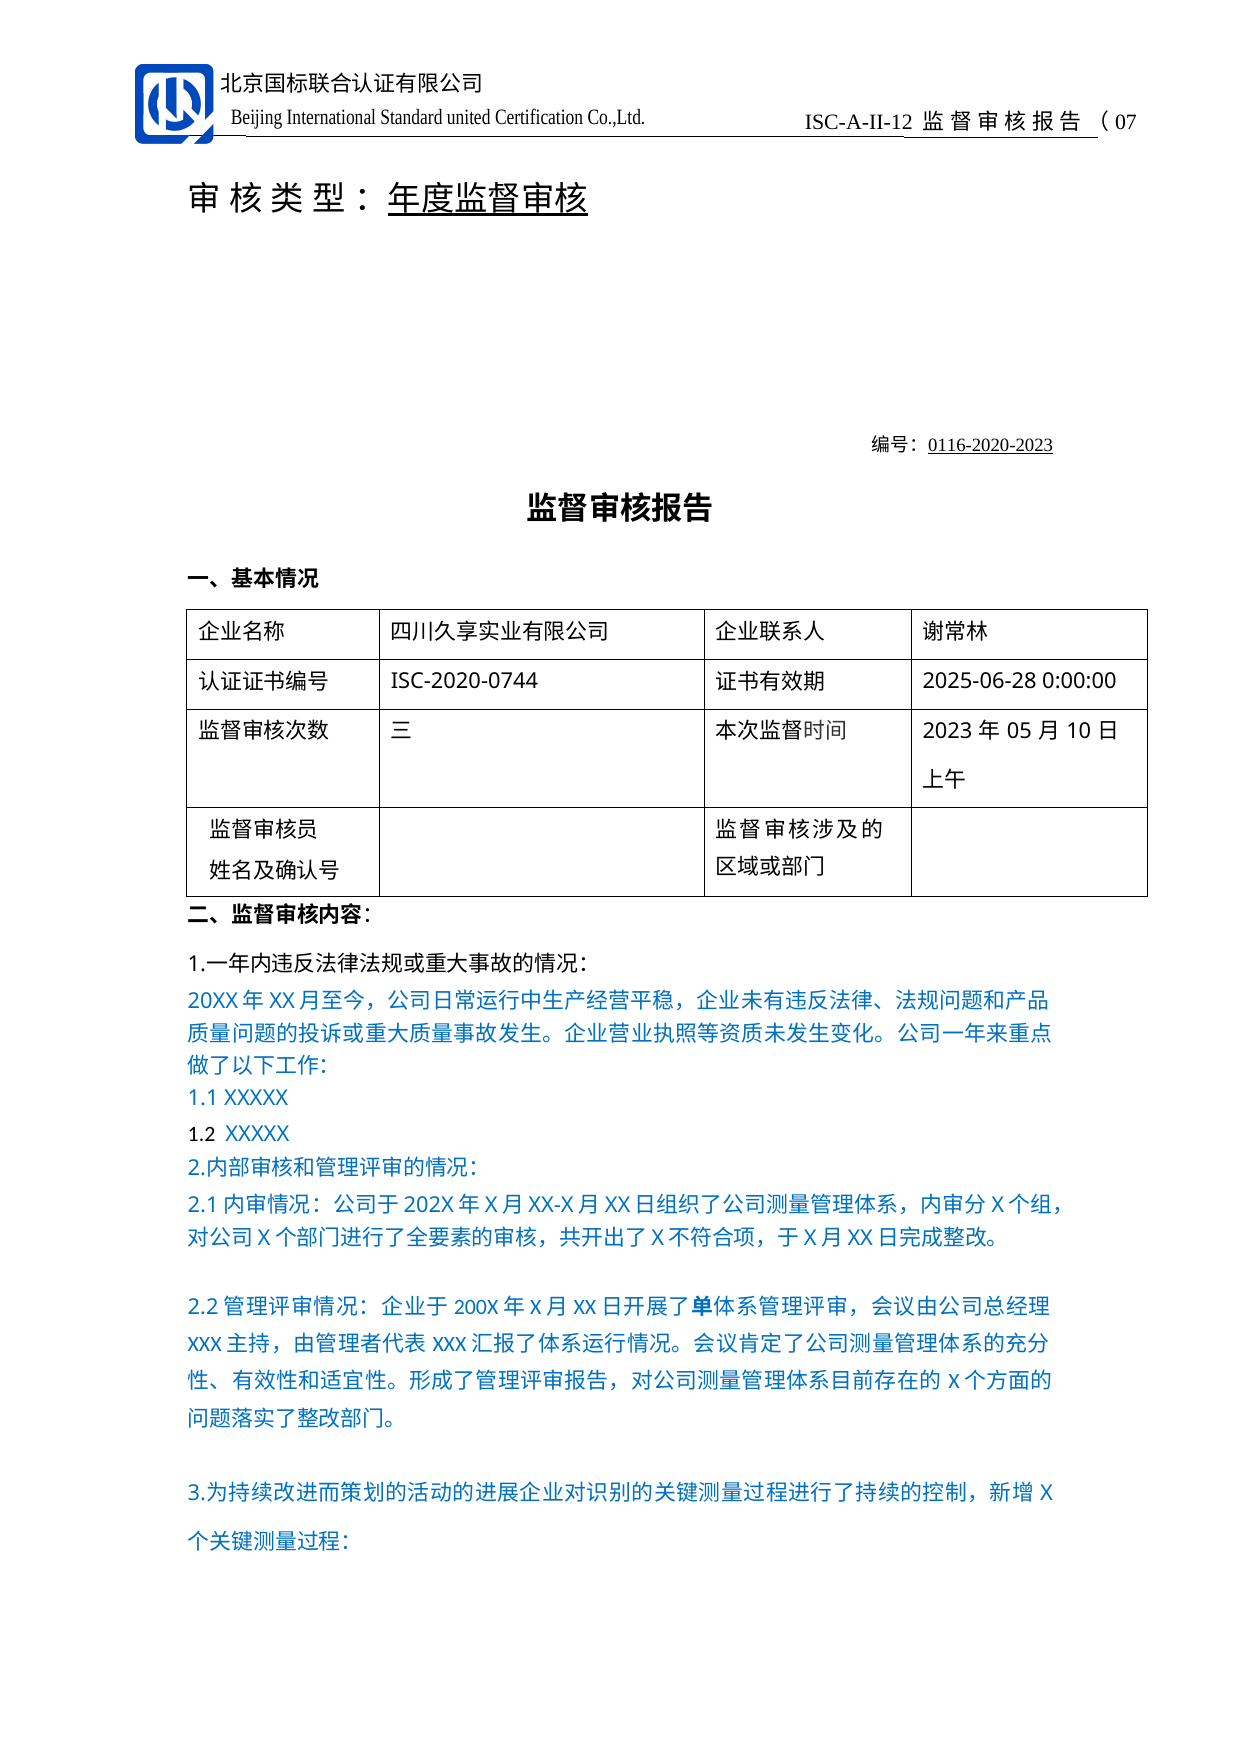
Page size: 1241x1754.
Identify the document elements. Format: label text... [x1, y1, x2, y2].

table_cell 三 [380, 710, 704, 807]
table_header 企业联系人 [705, 610, 911, 659]
text 二、监督审核内容： [187, 897, 1053, 929]
text 1.1 XXXXX [187, 1080, 1053, 1113]
table_cell 监督审核员 姓名及确认号 [187, 808, 379, 896]
text 1.一年内违反法律法规或重大事故的情况： [187, 945, 1053, 978]
text 1.2 XXXXX [187, 1117, 1053, 1149]
table_cell 2025-06-28 0:00:00 [912, 660, 1147, 708]
table_cell 认证证书编号 [187, 660, 379, 708]
text 20XX年XX月至今，公司日常运行中生产经营平稳，企业未有违反法律、法规问题和产品质量问题的投诉或重大质量事故发生。企业营业执照等资质未发生变化。公司一年来重点做了以下工作： [187, 983, 1053, 1080]
text 2.2管理评审情况：企业于200X年X月XX日开展了单体系管理评审，会议由公司总经理XXX主持，由管理者代表XXX汇报了体系运行情况。会议肯定了公司测量管理体系的充分性、有效性和适宜性。形成了管理评审报告，对公司测量管理体系目前存在的X个方面的问题落实了整改部门。 [187, 1288, 1053, 1433]
table_header 四川久享实业有限公司 [380, 610, 704, 659]
text 编号：0116-2020-2023 [187, 427, 1053, 459]
table_header 企业名称 [187, 610, 379, 659]
text 一、基本情况 [187, 561, 1053, 593]
table_cell ISC-2020-0744 [380, 660, 704, 708]
text 监督审核报告 [187, 473, 1053, 538]
text 2.1内审情况：公司于202X年X月XX-X月XX日组织了公司测量管理体系，内审分X个组，对公司X个部门进行了全要素的审核，共开出了X不符合项，于X月XX日完成整改。 [187, 1187, 1053, 1252]
table_cell 证书有效期 [705, 660, 911, 708]
table_cell [912, 808, 1147, 896]
text 2.内部审核和管理评审的情况： [187, 1149, 1053, 1182]
table_cell 2023年05月10日 上午 [912, 710, 1147, 807]
text 审核类型：年度监督审核 [187, 164, 1053, 229]
picture [135, 64, 214, 144]
table_cell 本次监督时间 [705, 710, 911, 807]
text 3.为持续改进而策划的活动的进展企业对识别的关键测量过程进行了持续的控制，新增X个关键测量过程： [187, 1474, 1053, 1556]
table_cell 监督审核次数 [187, 710, 379, 807]
table_cell [380, 808, 704, 896]
table_cell 监督审核涉及的区域或部门 [705, 808, 911, 896]
table_header 谢常林 [912, 610, 1147, 659]
